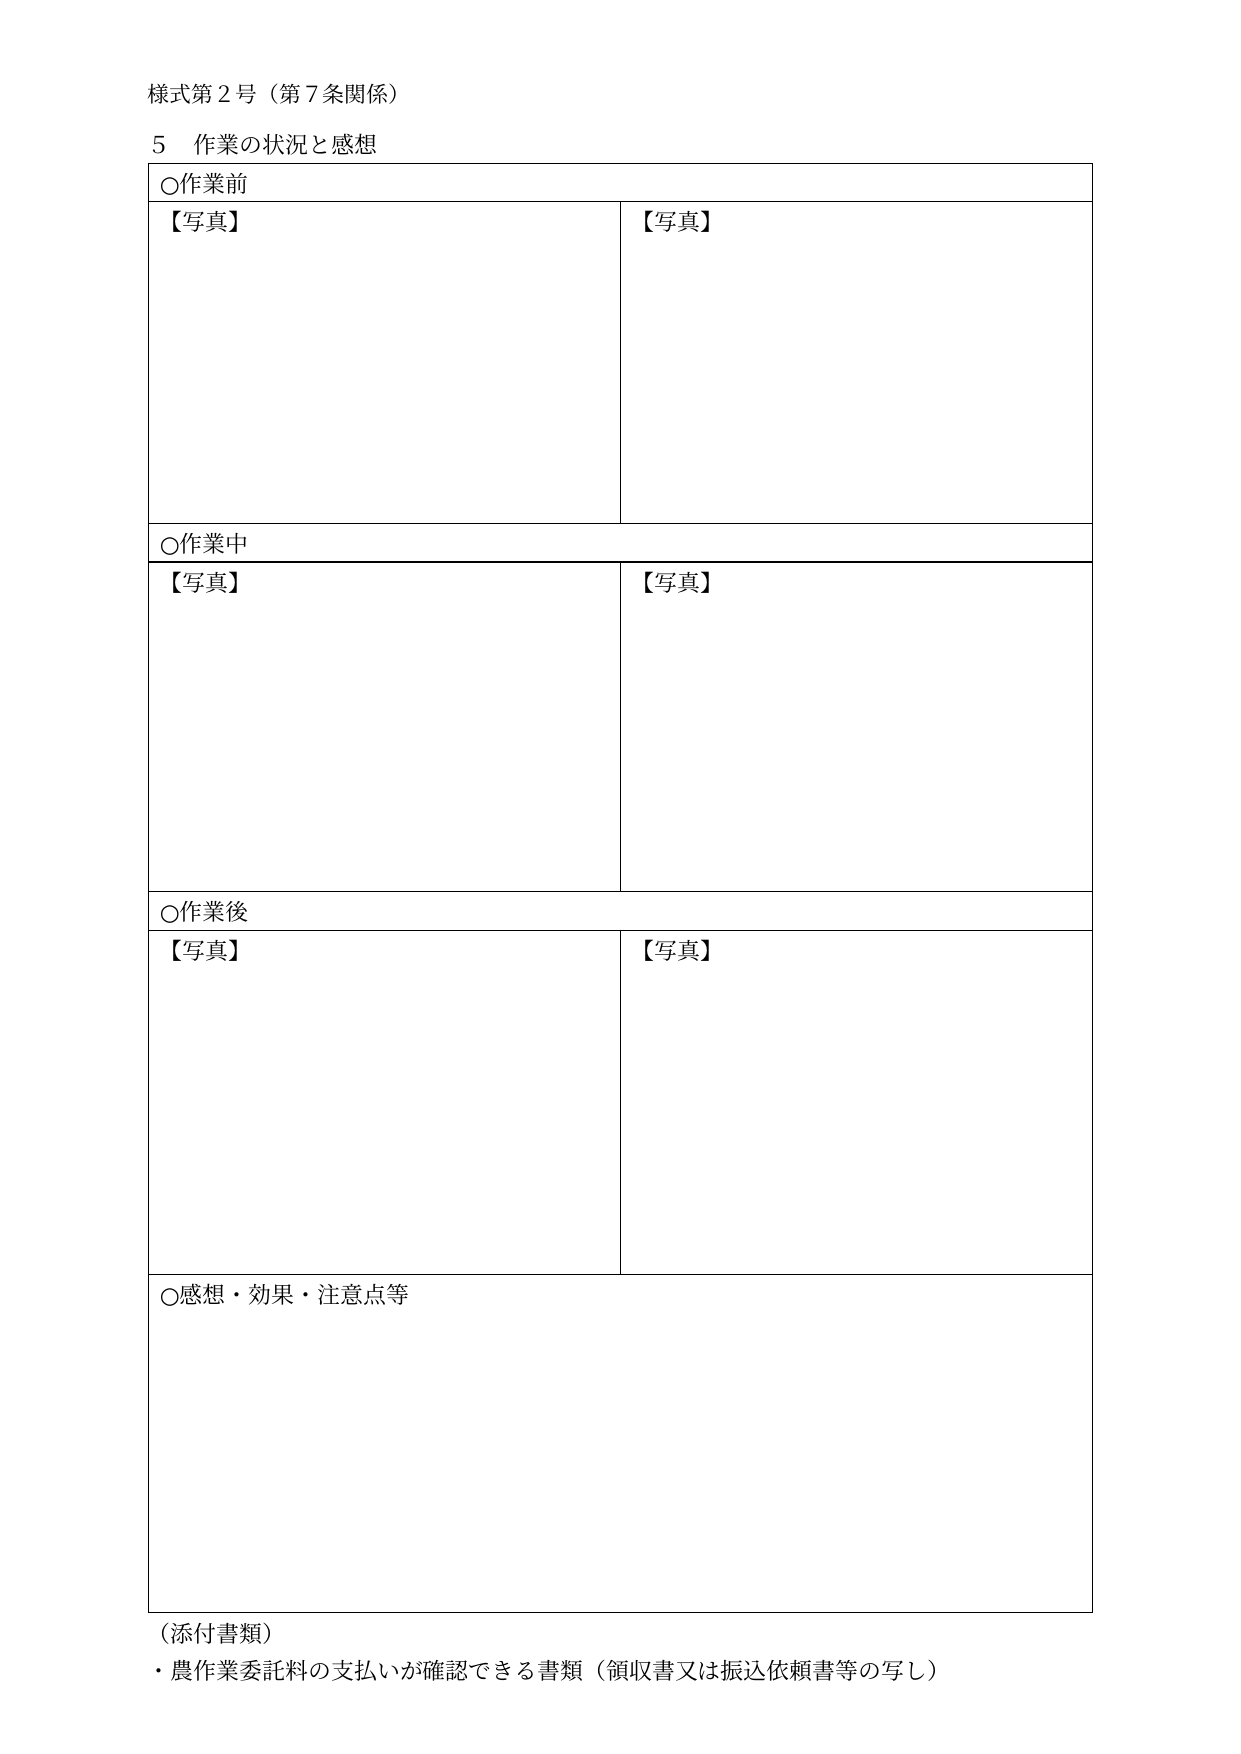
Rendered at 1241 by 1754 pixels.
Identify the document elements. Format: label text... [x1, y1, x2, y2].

table_cell ○感想・効果・注意点等 [149, 1275, 1092, 1612]
text ５ 作業の状況と感想 [148, 125, 1092, 162]
table_cell 【写真】 [621, 931, 1092, 1274]
table_header ○作業前 [149, 164, 1092, 201]
table_cell ○作業中 [149, 524, 1092, 561]
table_cell 【写真】 [149, 202, 620, 523]
text （添付書類） [148, 1613, 1092, 1651]
table_cell 【写真】 [149, 563, 620, 891]
table_cell ○作業後 [149, 892, 1092, 930]
table_cell 【写真】 [621, 563, 1092, 891]
text ・農作業委託料の支払いが確認できる書類（領収書又は振込依頼書等の写し） [148, 1651, 1092, 1688]
table_cell 【写真】 [621, 202, 1092, 523]
table_cell 【写真】 [149, 931, 620, 1274]
